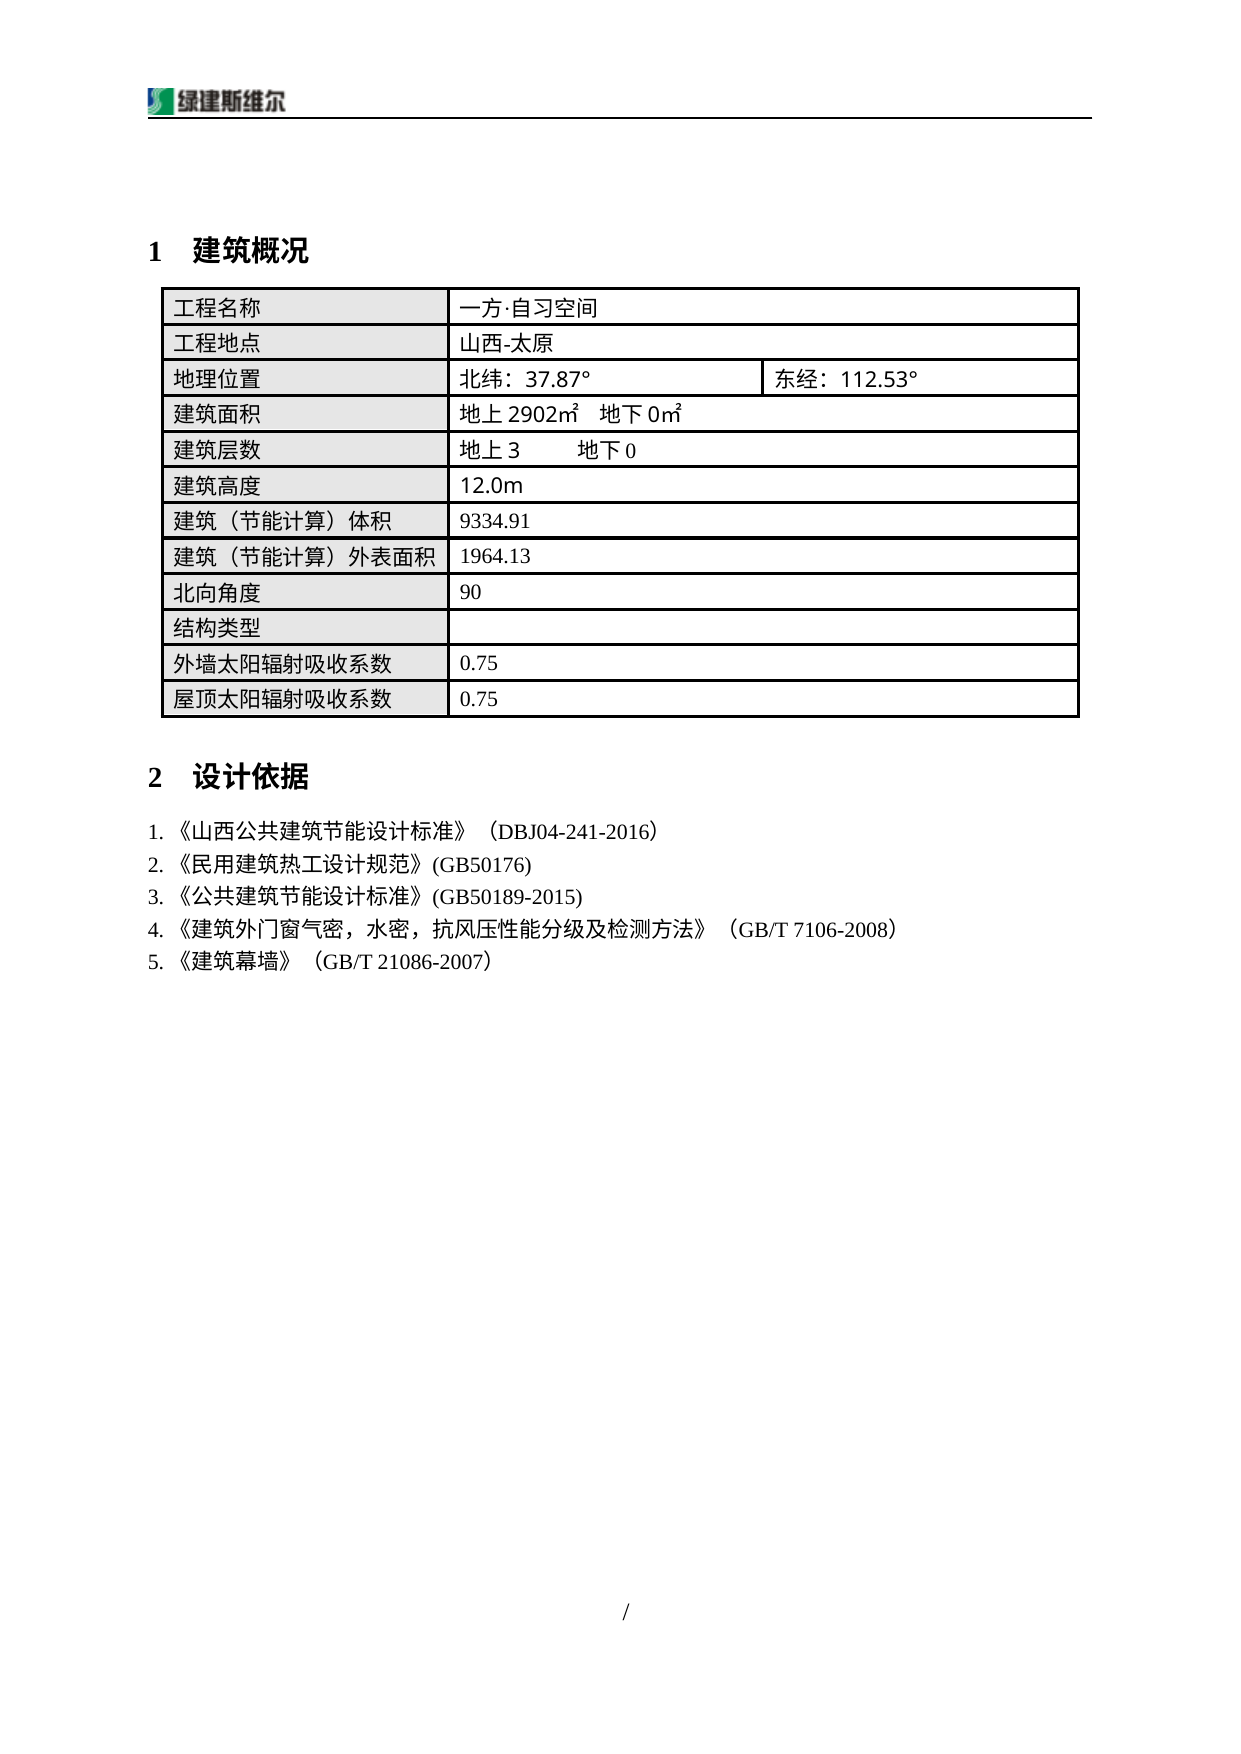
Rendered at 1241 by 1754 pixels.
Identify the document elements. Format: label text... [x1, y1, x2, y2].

table_cell 地上2902㎡ 地下0㎡ [450, 397, 1077, 429]
table_header 一方·自习空间 [450, 290, 1077, 323]
subtitle 建筑概况 [148, 216, 1092, 281]
table_cell 屋顶太阳辐射吸收系数 [164, 682, 447, 714]
table_cell 建筑（节能计算）外表面积 [164, 540, 447, 572]
table_cell 建筑层数 [164, 433, 447, 465]
table_cell 工程地点 [164, 326, 447, 358]
table_cell 90 [450, 575, 1077, 608]
picture [147, 88, 289, 115]
text 1. 《山西公共建筑节能设计标准》（DBJ04-241-2016） [148, 814, 1092, 846]
table_cell 地上3 地下0 [450, 433, 1077, 465]
table_cell 建筑高度 [164, 468, 447, 501]
table_cell [450, 611, 1077, 643]
text 5. 《建筑幕墙》（GB/T 21086-2007） [148, 944, 1092, 976]
table_cell 1964.13 [450, 540, 1077, 572]
table_cell 建筑（节能计算）体积 [164, 504, 447, 536]
text 3. 《公共建筑节能设计标准》(GB50189-2015) [148, 879, 1092, 911]
table_cell 9334.91 [450, 504, 1077, 536]
text 4. 《建筑外门窗气密，水密，抗风压性能分级及检测方法》（GB/T 7106-2008） [148, 911, 1092, 944]
table_header 工程名称 [164, 290, 447, 323]
table_cell 北纬：37.87° [450, 361, 761, 394]
table_cell 外墙太阳辐射吸收系数 [164, 646, 447, 679]
table_cell 北向角度 [164, 575, 447, 608]
table_cell 0.75 [450, 682, 1077, 714]
table_cell 东经：112.53° [764, 361, 1077, 394]
table_cell 0.75 [450, 646, 1077, 679]
table_cell 12.0m [450, 468, 1077, 501]
table_cell 山西-太原 [450, 326, 1077, 358]
table_cell 建筑面积 [164, 397, 447, 429]
table_cell 地理位置 [164, 361, 447, 394]
subtitle 设计依据 [148, 743, 1092, 808]
text 2. 《民用建筑热工设计规范》(GB50176) [148, 846, 1092, 879]
table_cell 结构类型 [164, 611, 447, 643]
